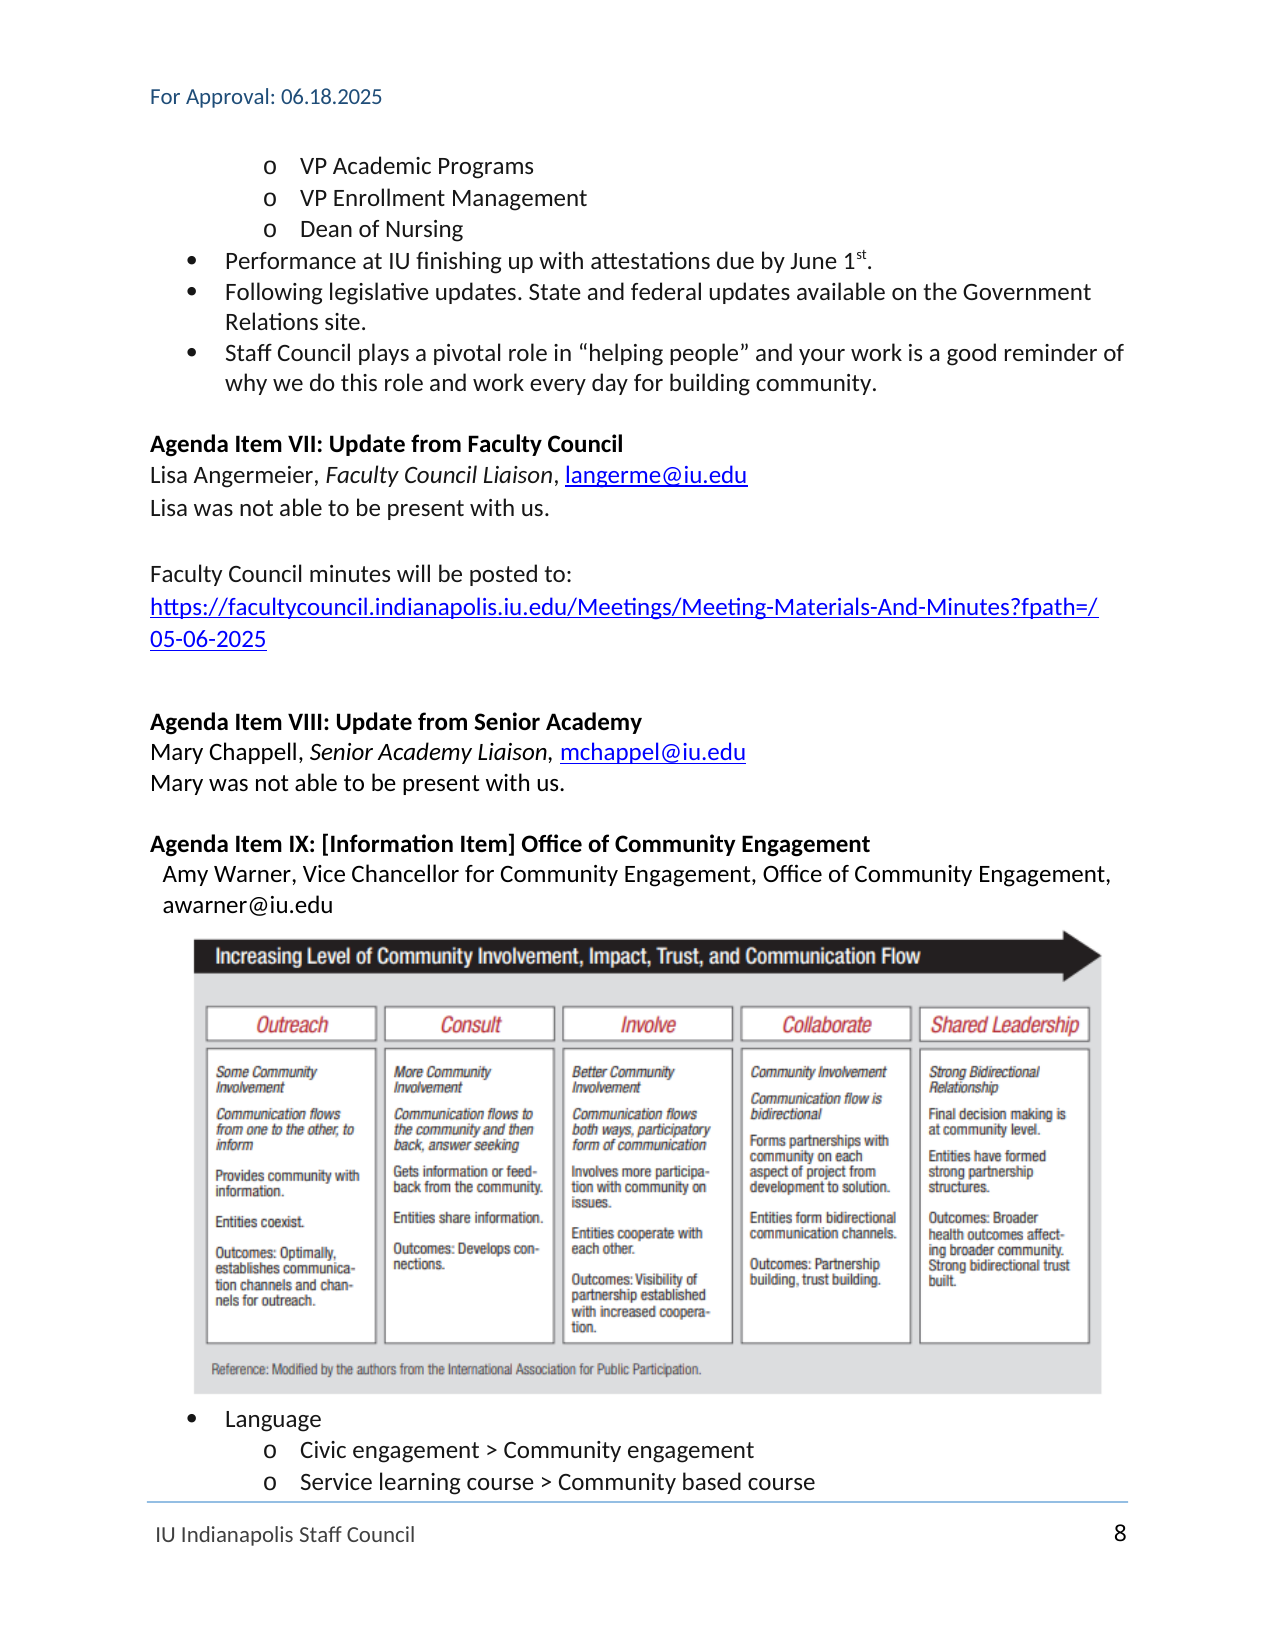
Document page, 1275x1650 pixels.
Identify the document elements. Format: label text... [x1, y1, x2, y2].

subtitle Agenda Item VIII: Update from Senior Academy [150, 831, 1125, 861]
list VP Enrollment Management [262, 306, 1125, 338]
text Faculty Council minutes will be posted to: https://facultycouncil.indianapolis.iu.edu/Meetings/Meeting-Materials-And-Minutes?fpath=/05-06-2025 [150, 682, 1125, 779]
list Performance at IU finishing up with attestations due by June 1st. [187, 370, 1125, 400]
text Lisa Angermeier, Faculty Council Liaison, langerme@iu.edu [150, 583, 1125, 614]
text Lisa was not able to be present with us. [150, 616, 1125, 647]
list Searches [187, 212, 1125, 243]
subtitle Mary was not able to be present with us. [150, 892, 1125, 922]
subtitle Mary Chappell, Senior Academy Liaison, mchappel@iu.edu [150, 861, 1125, 892]
subtitle Agenda Item VII: Update from Faculty Council [150, 553, 1125, 583]
list June 28 date of Stonewell where individuals fought back with police when same sex relationships were illegal. [262, 150, 1125, 212]
list VP Academic Programs [262, 274, 1125, 306]
subtitle Agenda Item IX: [Information Item] Office of Community Engagement [150, 953, 1125, 983]
list Following legislative updates. State and federal updates available on the Government Relations site. [187, 400, 1125, 461]
list VP Provost for Graduate Education [262, 243, 1125, 274]
list Staff Council plays a pivotal role in “helping people” and your work is a good reminder of why we do this role and work every day for building community. [187, 461, 1125, 522]
subtitle Amy Warner, Vice Chancellor for Community Engagement, Office of Community Engagement, awarner@iu.edu [162, 983, 1125, 1044]
list Dean of Nursing [262, 338, 1125, 370]
